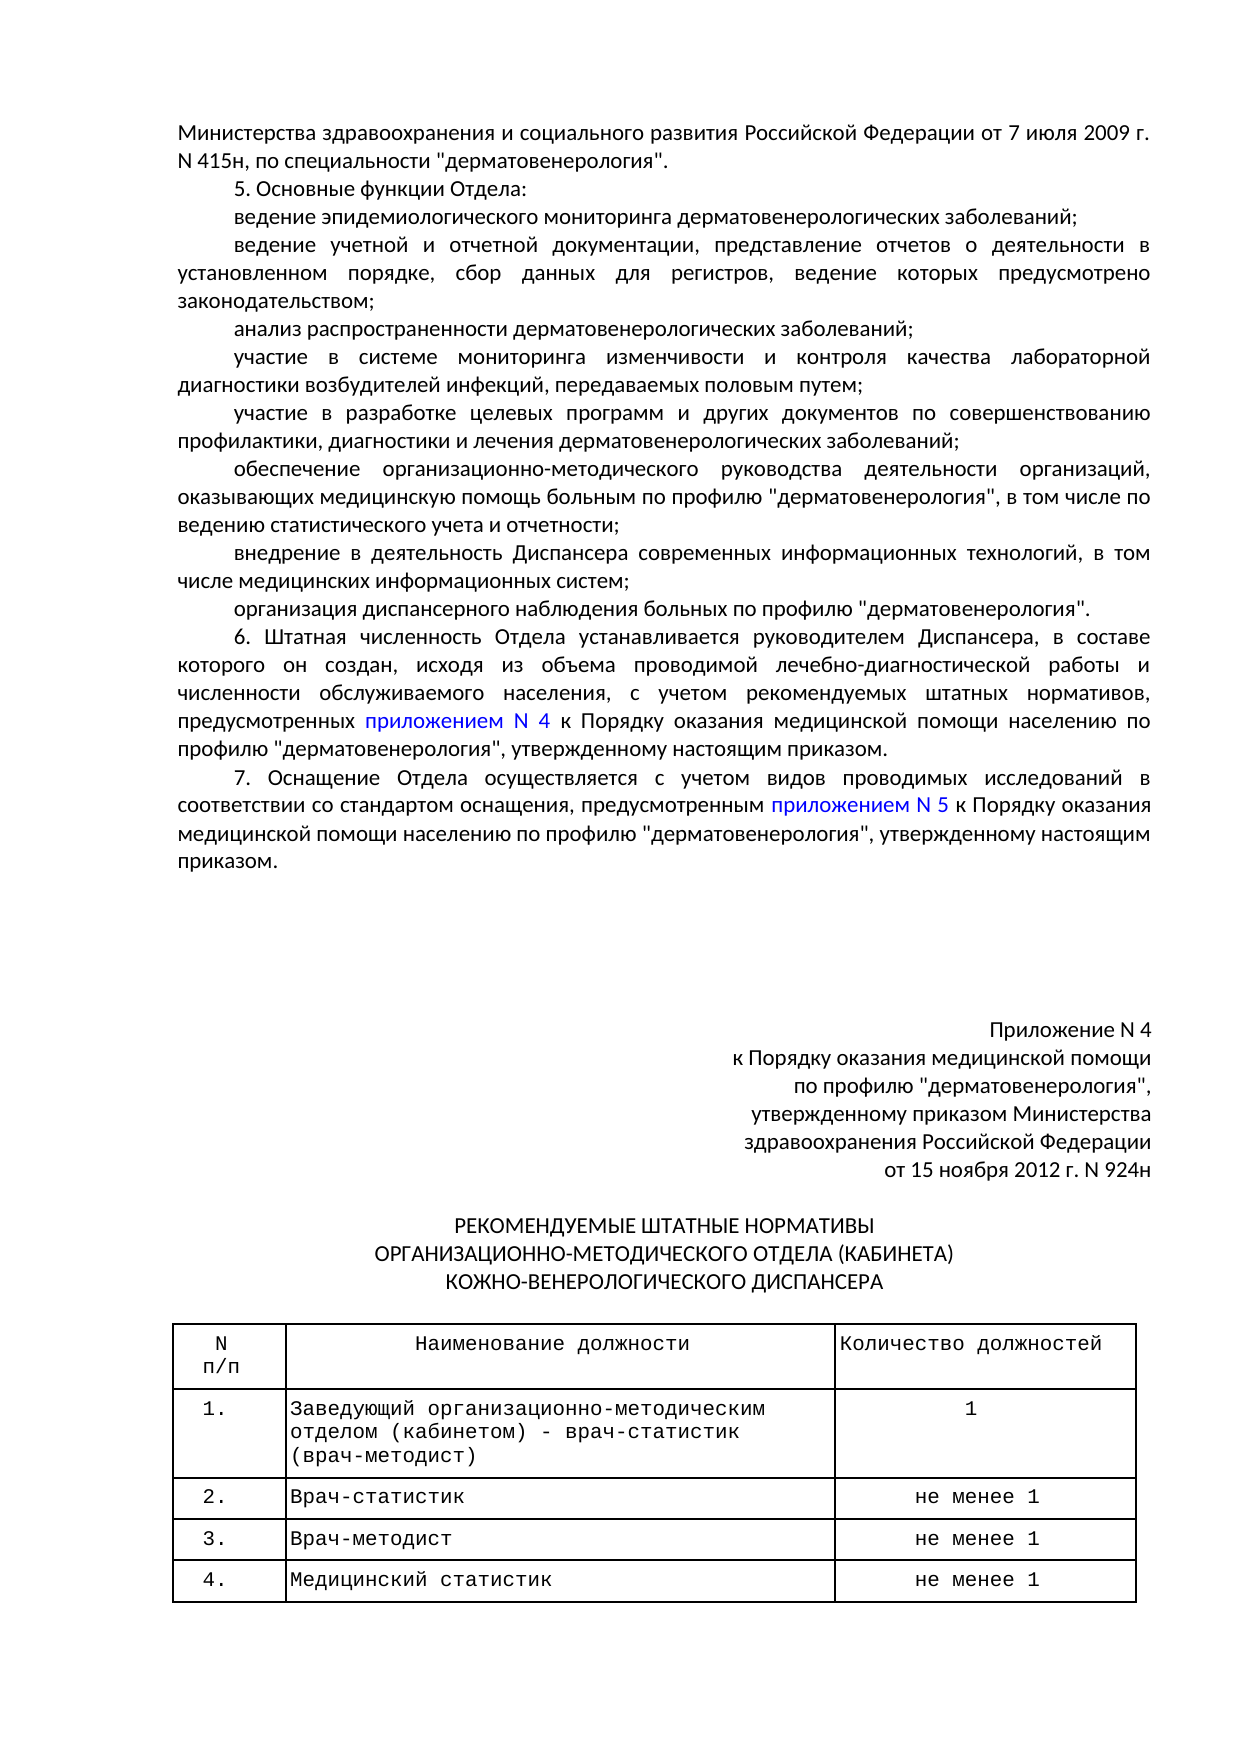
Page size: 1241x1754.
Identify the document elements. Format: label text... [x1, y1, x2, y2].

table_cell не менее 1 [836, 1561, 1135, 1601]
table_cell 2. [174, 1479, 285, 1518]
table_header Количество должностей [836, 1325, 1135, 1388]
table_cell 3. [174, 1520, 285, 1559]
table_cell не менее 1 [836, 1520, 1135, 1559]
text КОЖНО-ВЕНЕРОЛОГИЧЕСКОГО ДИСПАНСЕРА [177, 1267, 1152, 1295]
table_cell Медицинский статистик [287, 1561, 834, 1601]
text участие в системе мониторинга изменчивости и контроля качества лабораторной диагностики возбудителей инфекций, передаваемых половым путем; [177, 342, 1152, 398]
table_header Наименование должности [287, 1325, 834, 1388]
text организация диспансерного наблюдения больных по профилю "дерматовенерология". [177, 594, 1152, 622]
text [177, 118, 1152, 174]
text РЕКОМЕНДУЕМЫЕ ШТАТНЫЕ НОРМАТИВЫ [177, 1211, 1152, 1239]
text ведение учетной и отчетной документации, представление отчетов о деятельности в установленном порядке, сбор данных для регистров, ведение которых предусмотрено законодательством; [177, 230, 1152, 314]
text здравоохранения Российской Федерации [177, 1127, 1152, 1155]
text по профилю "дерматовенерология", [177, 1071, 1152, 1099]
text от 15 ноября 2012 г. N 924н [177, 1155, 1152, 1183]
table_cell не менее 1 [836, 1479, 1135, 1518]
table_header N п/п [174, 1325, 285, 1388]
table_cell Врач-статистик [287, 1479, 834, 1518]
table_cell 4. [174, 1561, 285, 1601]
text Приложение N 4 [177, 1015, 1152, 1043]
text 5. Основные функции Отдела: [177, 174, 1152, 202]
table_cell 1 [836, 1390, 1135, 1477]
table_cell Заведующий организационно-методическим отделом (кабинетом) - врач-статистик (врач-методист) [287, 1390, 834, 1477]
text обеспечение организационно-методического руководства деятельности организаций, оказывающих медицинскую помощь больным по профилю "дерматовенерология", в том числе по ведению статистического учета и отчетности; [177, 454, 1152, 538]
text внедрение в деятельность Диспансера современных информационных технологий, в том числе медицинских информационных систем; [177, 538, 1152, 594]
text 6. Штатная численность Отдела устанавливается руководителем Диспансера, в составе которого он создан, исходя из объема проводимой лечебно-диагностической работы и численности обслуживаемого населения, с учетом рекомендуемых штатных нормативов, предусмотренных приложением N 4 к Порядку оказания медицинской помощи населению по профилю "дерматовенерология", утвержденному настоящим приказом. [177, 622, 1152, 763]
text участие в разработке целевых программ и других документов по совершенствованию профилактики, диагностики и лечения дерматовенерологических заболеваний; [177, 398, 1152, 454]
text утвержденному приказом Министерства [177, 1099, 1152, 1127]
text ОРГАНИЗАЦИОННО-МЕТОДИЧЕСКОГО ОТДЕЛА (КАБИНЕТА) [177, 1239, 1152, 1267]
table_cell 1. [174, 1390, 285, 1477]
table_cell Врач-методист [287, 1520, 834, 1559]
text ведение эпидемиологического мониторинга дерматовенерологических заболеваний; [177, 202, 1152, 230]
text анализ распространенности дерматовенерологических заболеваний; [177, 314, 1152, 342]
text 7. Оснащение Отдела осуществляется с учетом видов проводимых исследований в соответствии со стандартом оснащения, предусмотренным приложением N 5 к Порядку оказания медицинской помощи населению по профилю "дерматовенерология", утвержденному настоящим приказом. [177, 763, 1152, 875]
text к Порядку оказания медицинской помощи [177, 1043, 1152, 1071]
